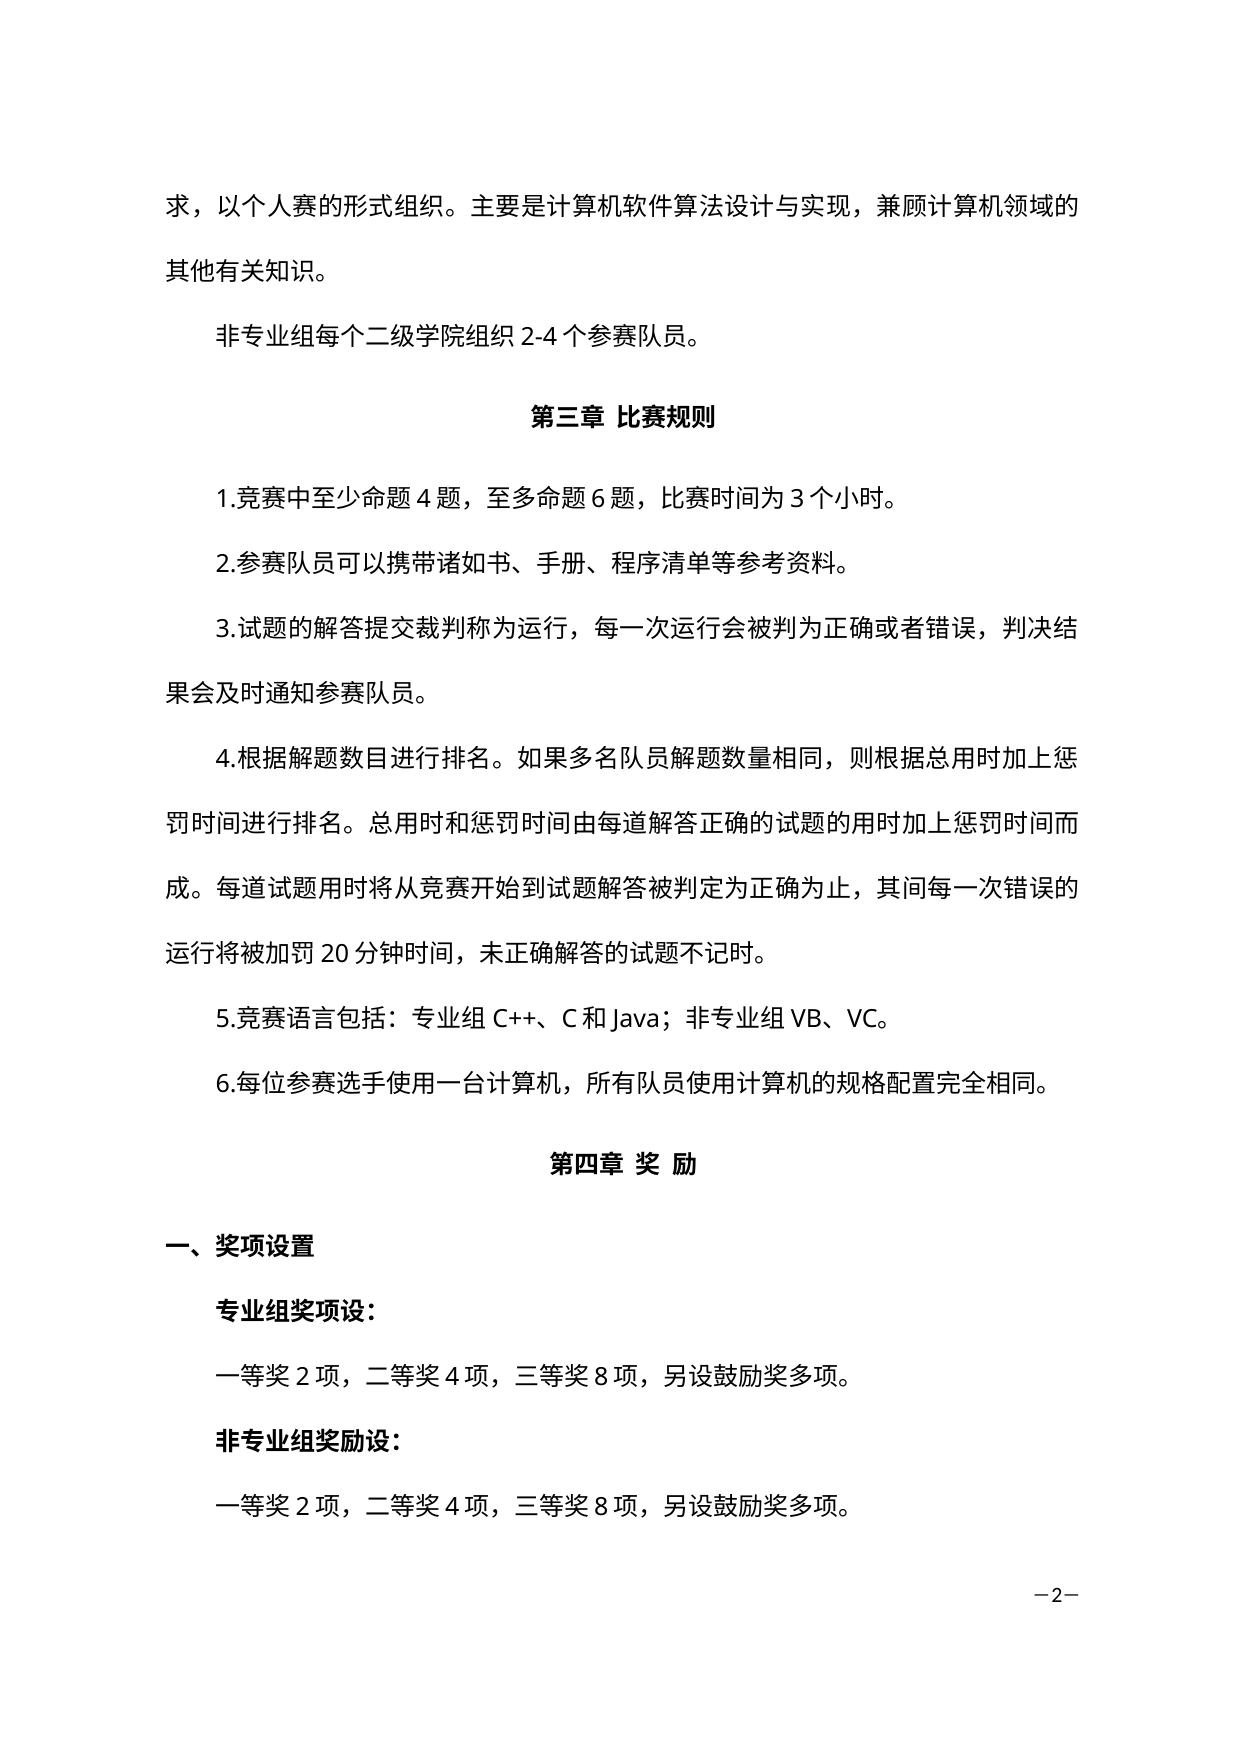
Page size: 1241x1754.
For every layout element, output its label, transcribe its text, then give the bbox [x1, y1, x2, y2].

text 一等奖2项，二等奖4项，三等奖8项，另设鼓励奖多项。 [165, 1342, 1081, 1407]
text 6.每位参赛选手使用一台计算机，所有队员使用计算机的规格配置完全相同。 [165, 1049, 1081, 1114]
text 第三章 比赛规则 [165, 383, 1081, 448]
text 一、奖项设置 [165, 1212, 1081, 1277]
text 非专业组每个二级学院组织2-4个参赛队员。 [165, 302, 1081, 367]
text 一等奖2项，二等奖4项，三等奖8项，另设鼓励奖多项。 [165, 1472, 1081, 1537]
text 第四章 奖 励 [165, 1130, 1081, 1195]
text 1.竞赛中至少命题4题，至多命题6题，比赛时间为3个小时。 [165, 464, 1081, 529]
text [165, 172, 1081, 302]
text 2.参赛队员可以携带诸如书、手册、程序清单等参考资料。 [165, 529, 1081, 594]
text 4.根据解题数目进行排名。如果多名队员解题数量相同，则根据总用时加上惩罚时间进行排名。总用时和惩罚时间由每道解答正确的试题的用时加上惩罚时间而成。每道试题用时将从竞赛开始到试题解答被判定为正确为止，其间每一次错误的运行将被加罚20分钟时间，未正确解答的试题不记时。 [165, 724, 1081, 984]
text 专业组奖项设： [165, 1277, 1081, 1342]
text 3.试题的解答提交裁判称为运行，每一次运行会被判为正确或者错误，判决结果会及时通知参赛队员。 [165, 594, 1081, 724]
text 非专业组奖励设： [165, 1407, 1081, 1472]
text 5.竞赛语言包括：专业组 C++、C和Java；非专业组 VB、VC。 [165, 984, 1081, 1049]
